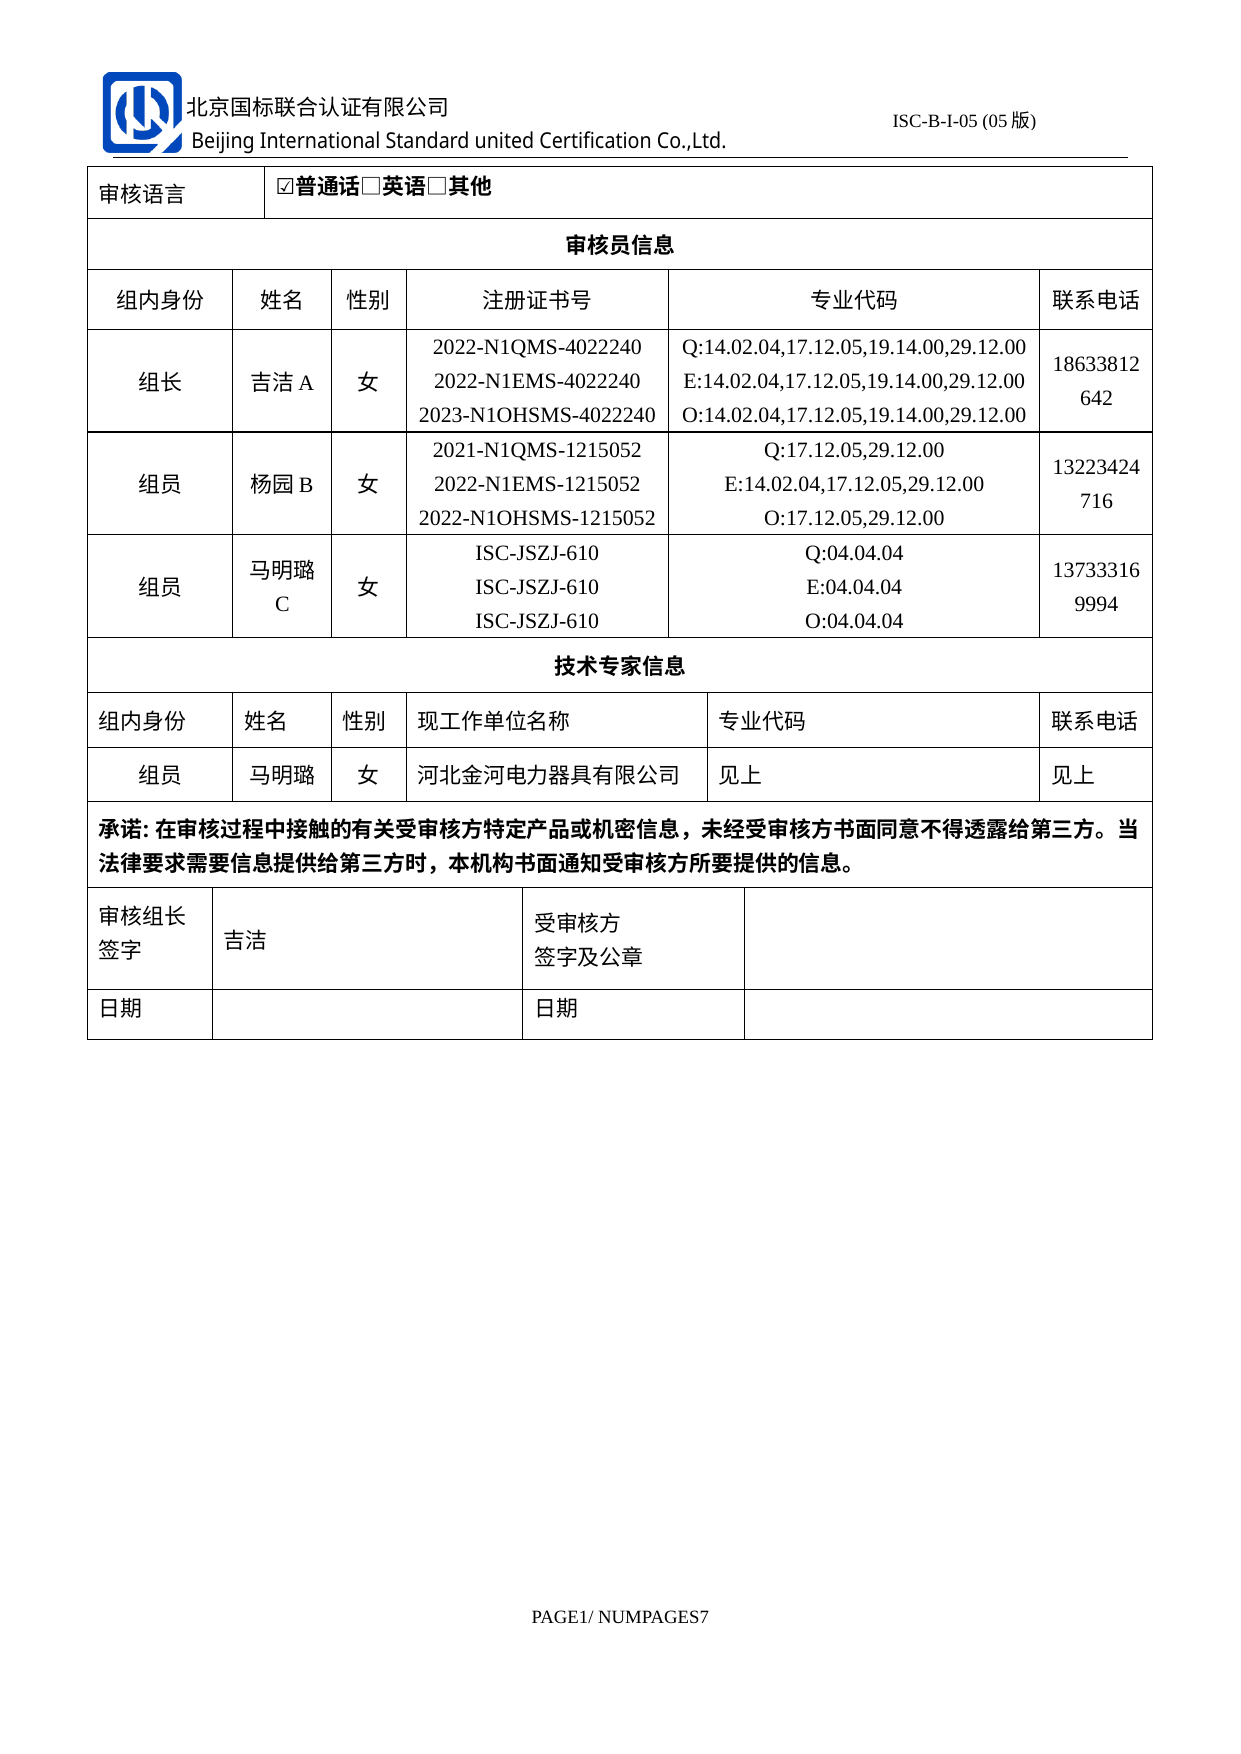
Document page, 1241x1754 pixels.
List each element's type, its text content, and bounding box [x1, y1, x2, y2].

table_cell 18633812642 [1040, 330, 1152, 431]
table_cell [745, 888, 1152, 989]
table_cell ISC-JSZJ-610 ISC-JSZJ-610 ISC-JSZJ-610 [407, 535, 668, 637]
table_cell 联系电话 [1040, 270, 1152, 328]
table_cell 137333169994 [1040, 535, 1152, 637]
table_cell Q:14.02.04,17.12.05,19.14.00,29.12.00 E:14.02.04,17.12.05,19.14.00,29.12.00 O:14.02.04,17.12.05,19.14.00,29.12.00 [669, 330, 1039, 431]
table_cell 审核语言 [88, 167, 264, 217]
table_cell 姓名 [233, 693, 331, 747]
table_cell 13223424716 [1040, 433, 1152, 534]
table_cell 姓名 [233, 270, 331, 328]
table_cell 2021-N1QMS-1215052 2022-N1EMS-1215052 2022-N1OHSMS-1215052 [407, 433, 668, 534]
table_cell 组员 [88, 535, 232, 637]
table_cell 见上 [1040, 748, 1152, 801]
table_cell 女 [332, 433, 406, 534]
table_cell 审核组长 签字 [88, 888, 212, 989]
table_cell 杨园B [233, 433, 331, 534]
table_cell 组内身份 [88, 693, 232, 747]
table_cell ☑普通话□英语□其他 [265, 167, 1152, 217]
table_cell [745, 990, 1152, 1038]
picture [102, 72, 182, 153]
table_cell 马明璐 [233, 748, 331, 801]
table_cell 见上 [708, 748, 1039, 801]
table_cell 性别 [332, 693, 406, 747]
table_cell 注册证书号 [407, 270, 668, 328]
table_cell 组员 [88, 433, 232, 534]
table_cell 专业代码 [669, 270, 1039, 328]
table_cell 马明璐C [233, 535, 331, 637]
table_cell 受审核方 签字及公章 [523, 888, 744, 989]
table_cell 女 [332, 330, 406, 431]
table_cell 技术专家信息 [88, 638, 1152, 692]
table_cell 吉洁A [233, 330, 331, 431]
table_cell 组员 [88, 748, 232, 801]
table_cell 2022-N1QMS-4022240 2022-N1EMS-4022240 2023-N1OHSMS-4022240 [407, 330, 668, 431]
table_cell Q:04.04.04 E:04.04.04 O:04.04.04 [669, 535, 1039, 637]
table_cell 联系电话 [1040, 693, 1152, 747]
table_cell 性别 [332, 270, 406, 328]
table_cell 组内身份 [88, 270, 232, 328]
table_cell 日期 [88, 990, 212, 1038]
table_cell 专业代码 [708, 693, 1039, 747]
table_cell 现工作单位名称 [407, 693, 707, 747]
table_cell 组长 [88, 330, 232, 431]
table_cell Q:17.12.05,29.12.00 E:14.02.04,17.12.05,29.12.00 O:17.12.05,29.12.00 [669, 433, 1039, 534]
table_cell 河北金河电力器具有限公司 [407, 748, 707, 801]
table_cell 女 [332, 748, 406, 801]
table_cell 审核员信息 [88, 219, 1152, 269]
table_cell 日期 [523, 990, 744, 1038]
table_cell 承诺: 在审核过程中接触的有关受审核方特定产品或机密信息，未经受审核方书面同意不得透露给第三方。当法律要求需要信息提供给第三方时，本机构书面通知受审核方所要提供的信息。 [88, 802, 1152, 887]
table_cell 吉洁 [213, 888, 522, 989]
table_cell 女 [332, 535, 406, 637]
table_cell [213, 990, 522, 1038]
